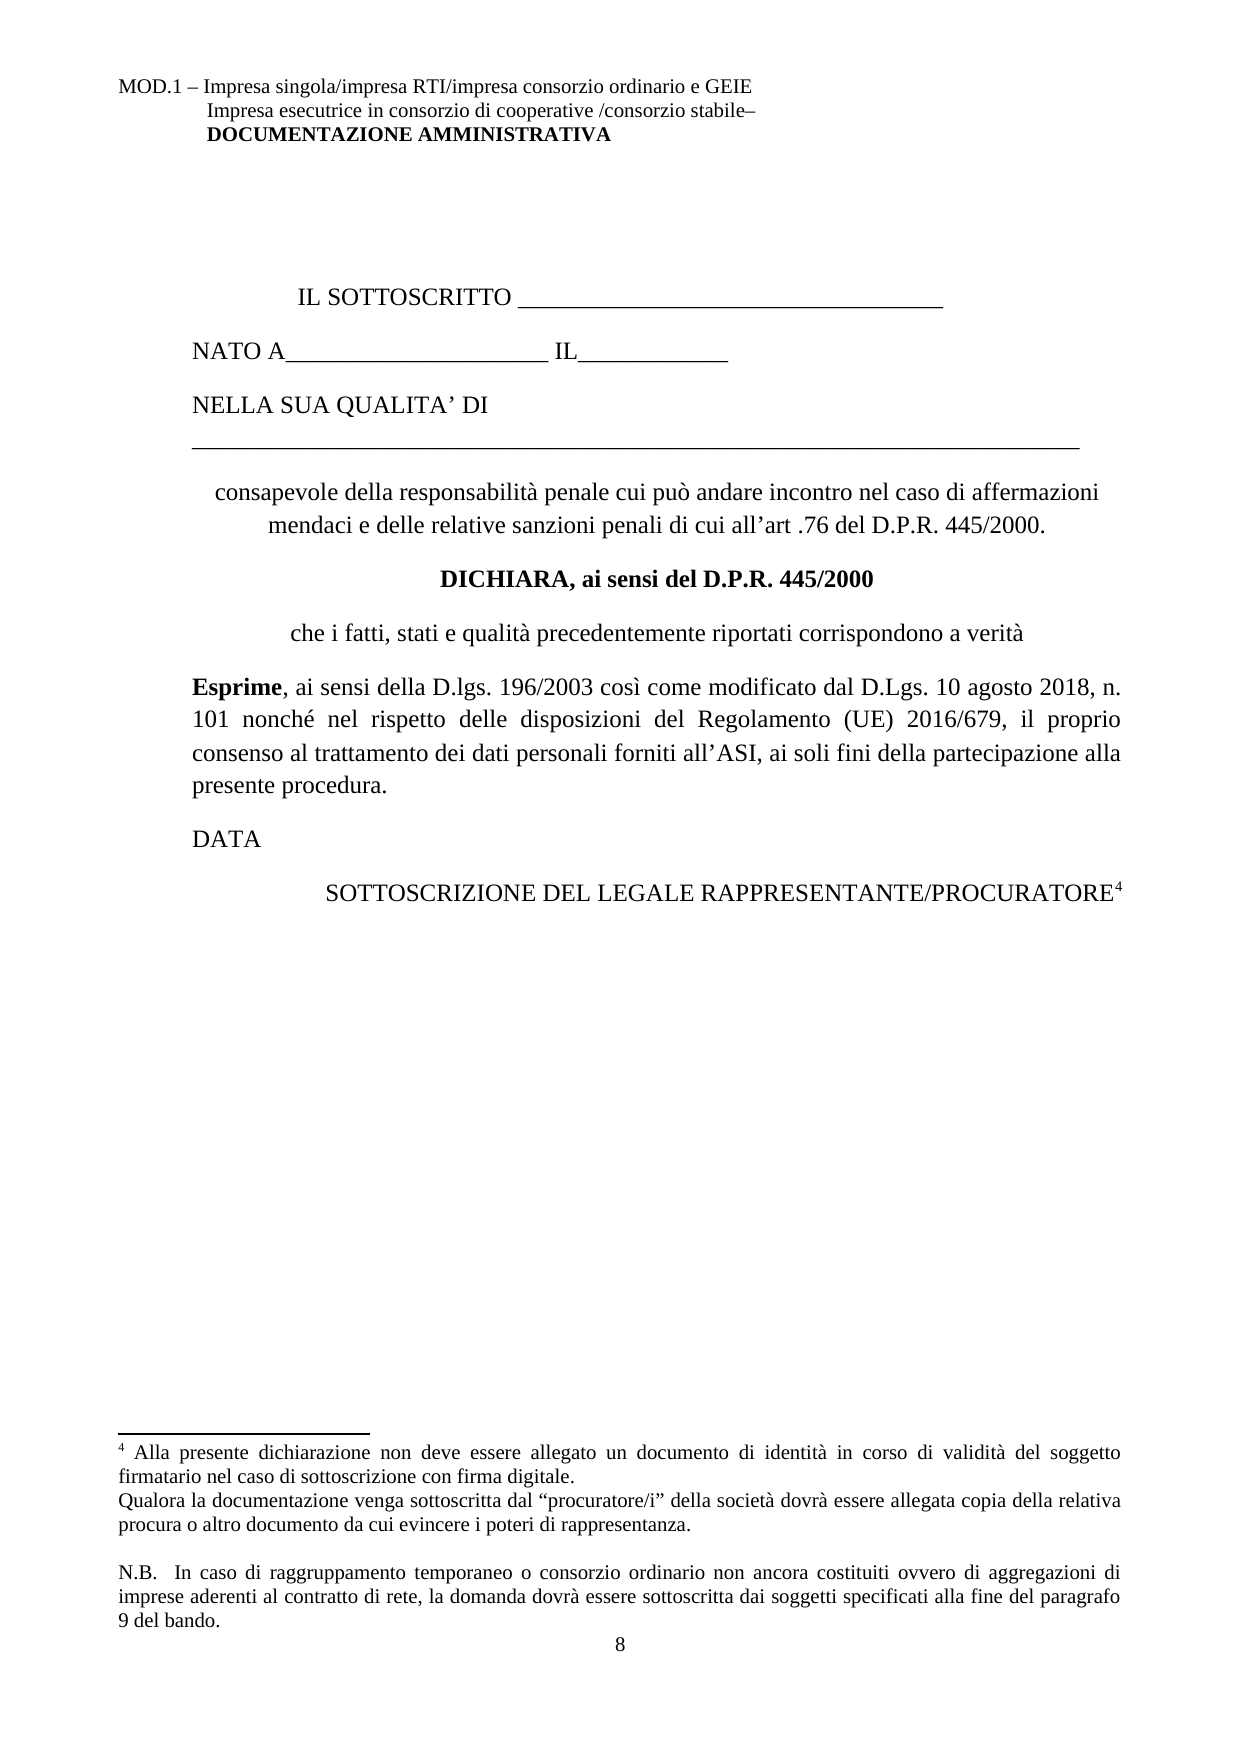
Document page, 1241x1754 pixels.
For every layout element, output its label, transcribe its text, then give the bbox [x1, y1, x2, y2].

text che i fatti, stati e qualità precedentemente riportati corrispondono a verità [192, 618, 1122, 646]
text IL SOTTOSCRITTO __________________________________ [118, 282, 1122, 311]
text NELLA SUA QUALITA’ DI _______________________________________________________________________ [192, 390, 1122, 452]
text Esprime, ai sensi della D.lgs. 196/2003 così come modificato dal D.Lgs. 10 agosto 2018, n. 101 nonché nel rispetto delle disposizioni del Regolamento (UE) 2016/679, il proprio consenso al trattamento dei dati personali forniti all’ASI, ai soli fini della partecipazione alla presente procedura. [192, 672, 1122, 799]
text DATA [192, 824, 1122, 853]
text NATO A_____________________ IL____________ [192, 336, 1122, 365]
text SOTTOSCRIZIONE DEL LEGALE RAPPRESENTANTE/PROCURATORE [192, 878, 1122, 907]
text consapevole della responsabilità penale cui può andare incontro nel caso di affermazioni mendaci e delle relative sanzioni penali di cui all’art .76 del D.P.R. 445/2000. [192, 477, 1122, 539]
text DICHIARA, ai sensi del D.P.R. 445/2000 [192, 564, 1122, 593]
